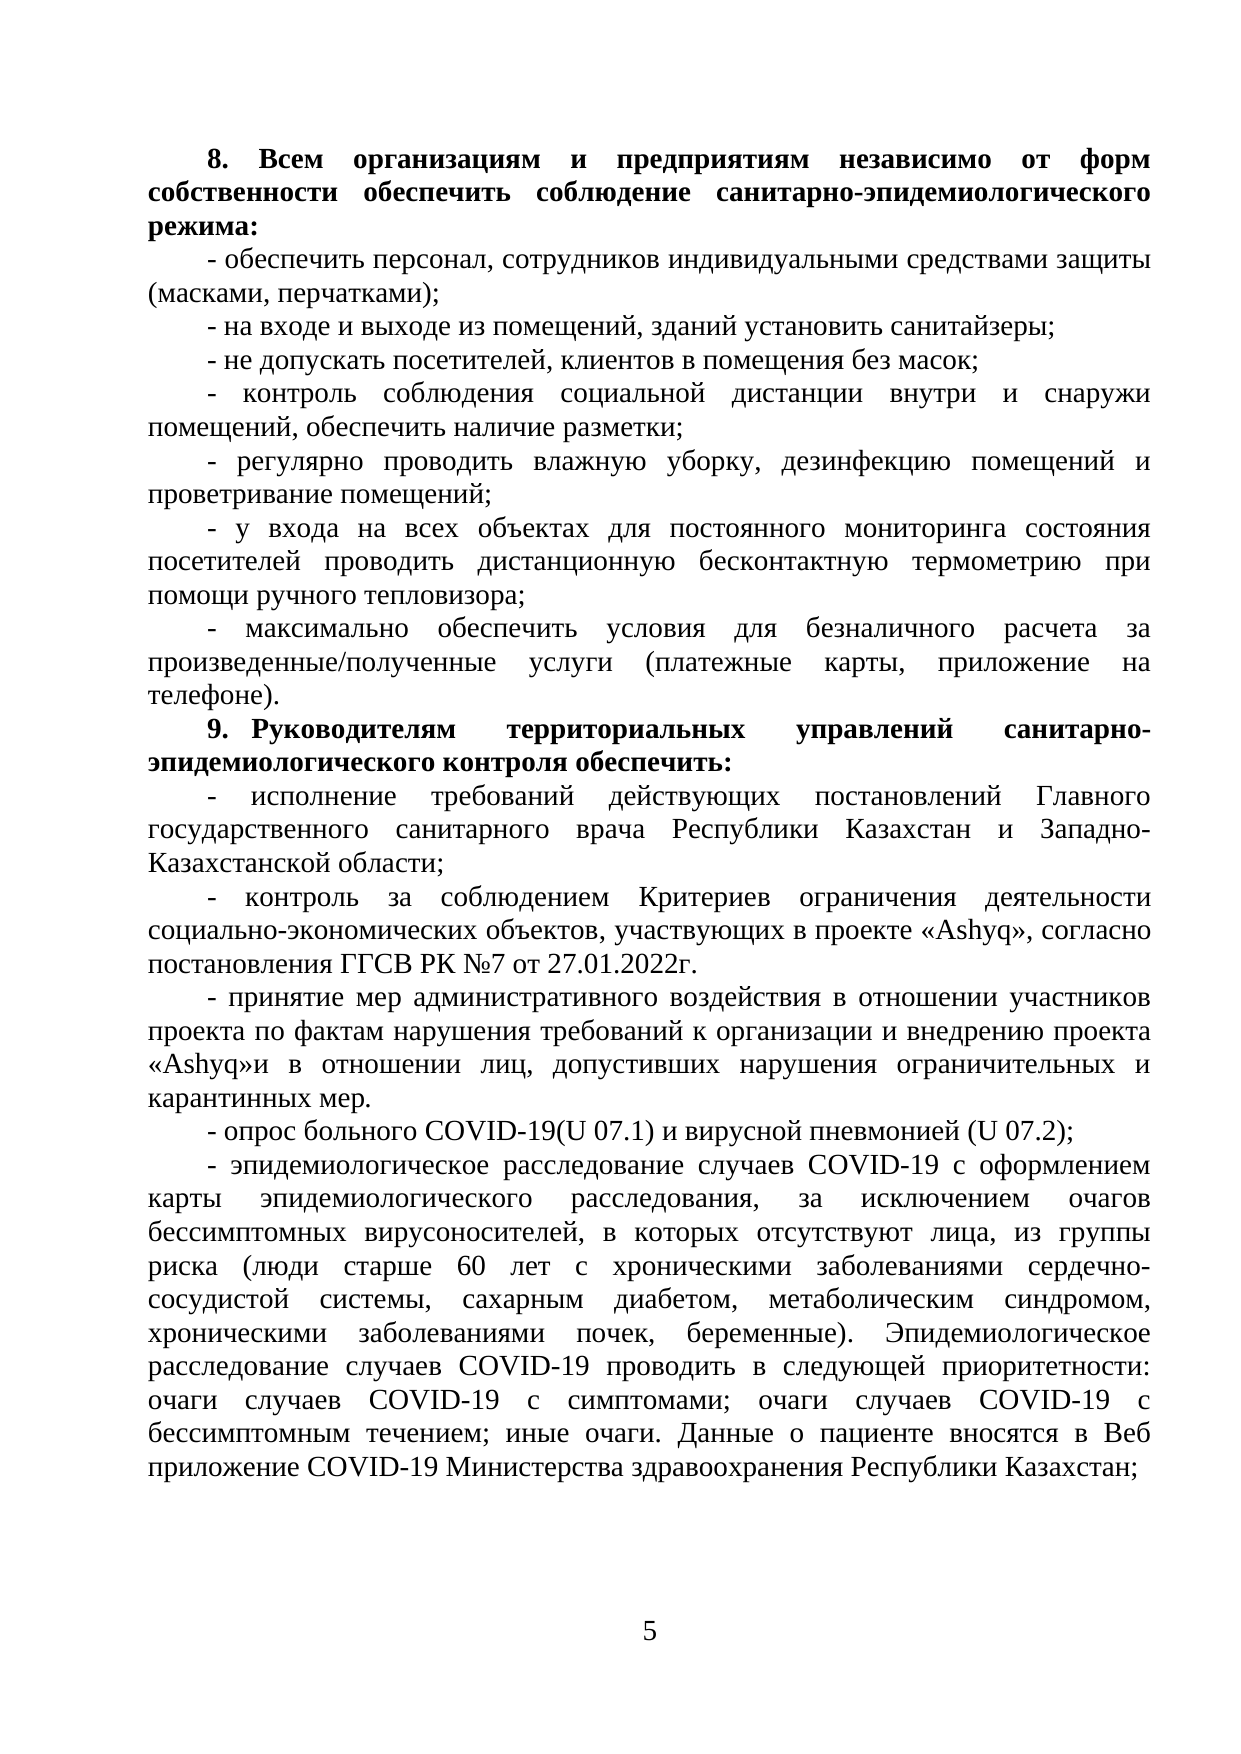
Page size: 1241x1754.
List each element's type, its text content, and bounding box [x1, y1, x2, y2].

text 8. Всем организациям и предприятиям независимо от форм собственности обеспечить соблюдение санитарно-эпидемиологического режима: [148, 141, 1152, 241]
text - на входе и выходе из помещений, зданий установить санитайзеры; [148, 308, 1152, 342]
text - максимально обеспечить условия для безналичного расчета за произведенные/полученные услуги (платежные карты, приложение на телефоне). [148, 610, 1152, 711]
text - регулярно проводить влажную уборку, дезинфекцию помещений и проветривание помещений; [148, 443, 1152, 510]
text - обеспечить персонал, сотрудников индивидуальными средствами защиты (масками, перчатками); [148, 241, 1152, 308]
text - исполнение требований действующих постановлений Главного государственного санитарного врача Республики Казахстан и Западно-Казахстанской области; [148, 778, 1152, 879]
text - принятие мер административного воздействия в отношении участников проекта по фактам нарушения требований к организации и внедрению проекта «Ashyq»и в отношении лиц, допустивших нарушения ограничительных и карантинных мер. [148, 979, 1152, 1113]
text - у входа на всех объектах для постоянного мониторинга состояния посетителей проводить дистанционную бесконтактную термометрию при помощи ручного тепловизора; [148, 510, 1152, 610]
text - опрос больного COVID-19(U 07.1) и вирусной пневмонией (U 07.2); [148, 1113, 1152, 1147]
text - не допускать посетителей, клиентов в помещения без масок; [148, 342, 1152, 376]
text 9. Руководителям территориальных управлений санитарно-эпидемиологического контроля обеспечить: [148, 711, 1152, 778]
text - эпидемиологическое расследование случаев COVID-19 с оформлением карты эпидемиологического расследования, за исключением очагов бессимптомных вирусоносителей, в которых отсутствуют лица, из группы риска (люди старше 60 лет с хроническими заболеваниями сердечно-сосудистой системы, сахарным диабетом, метаболическим синдромом, хроническими заболеваниями почек, беременные). Эпидемиологическое расследование случаев COVID-19 проводить в следующей приоритетности: очаги случаев COVID-19 с симптомами; очаги случаев COVID-19 с бессимптомным течением; иные очаги. Данные о пациенте вносятся в Веб приложение COVID-19 Министерства здравоохранения Республики Казахстан; [148, 1147, 1152, 1547]
text - контроль за соблюдением Критериев ограничения деятельности социально-экономических объектов, участвующих в проекте «Ashyq», согласно постановления ГГСВ РК №7 от 27.01.2022г. [148, 879, 1152, 979]
text - контроль соблюдения социальной дистанции внутри и снаружи помещений, обеспечить наличие разметки; [148, 376, 1152, 443]
